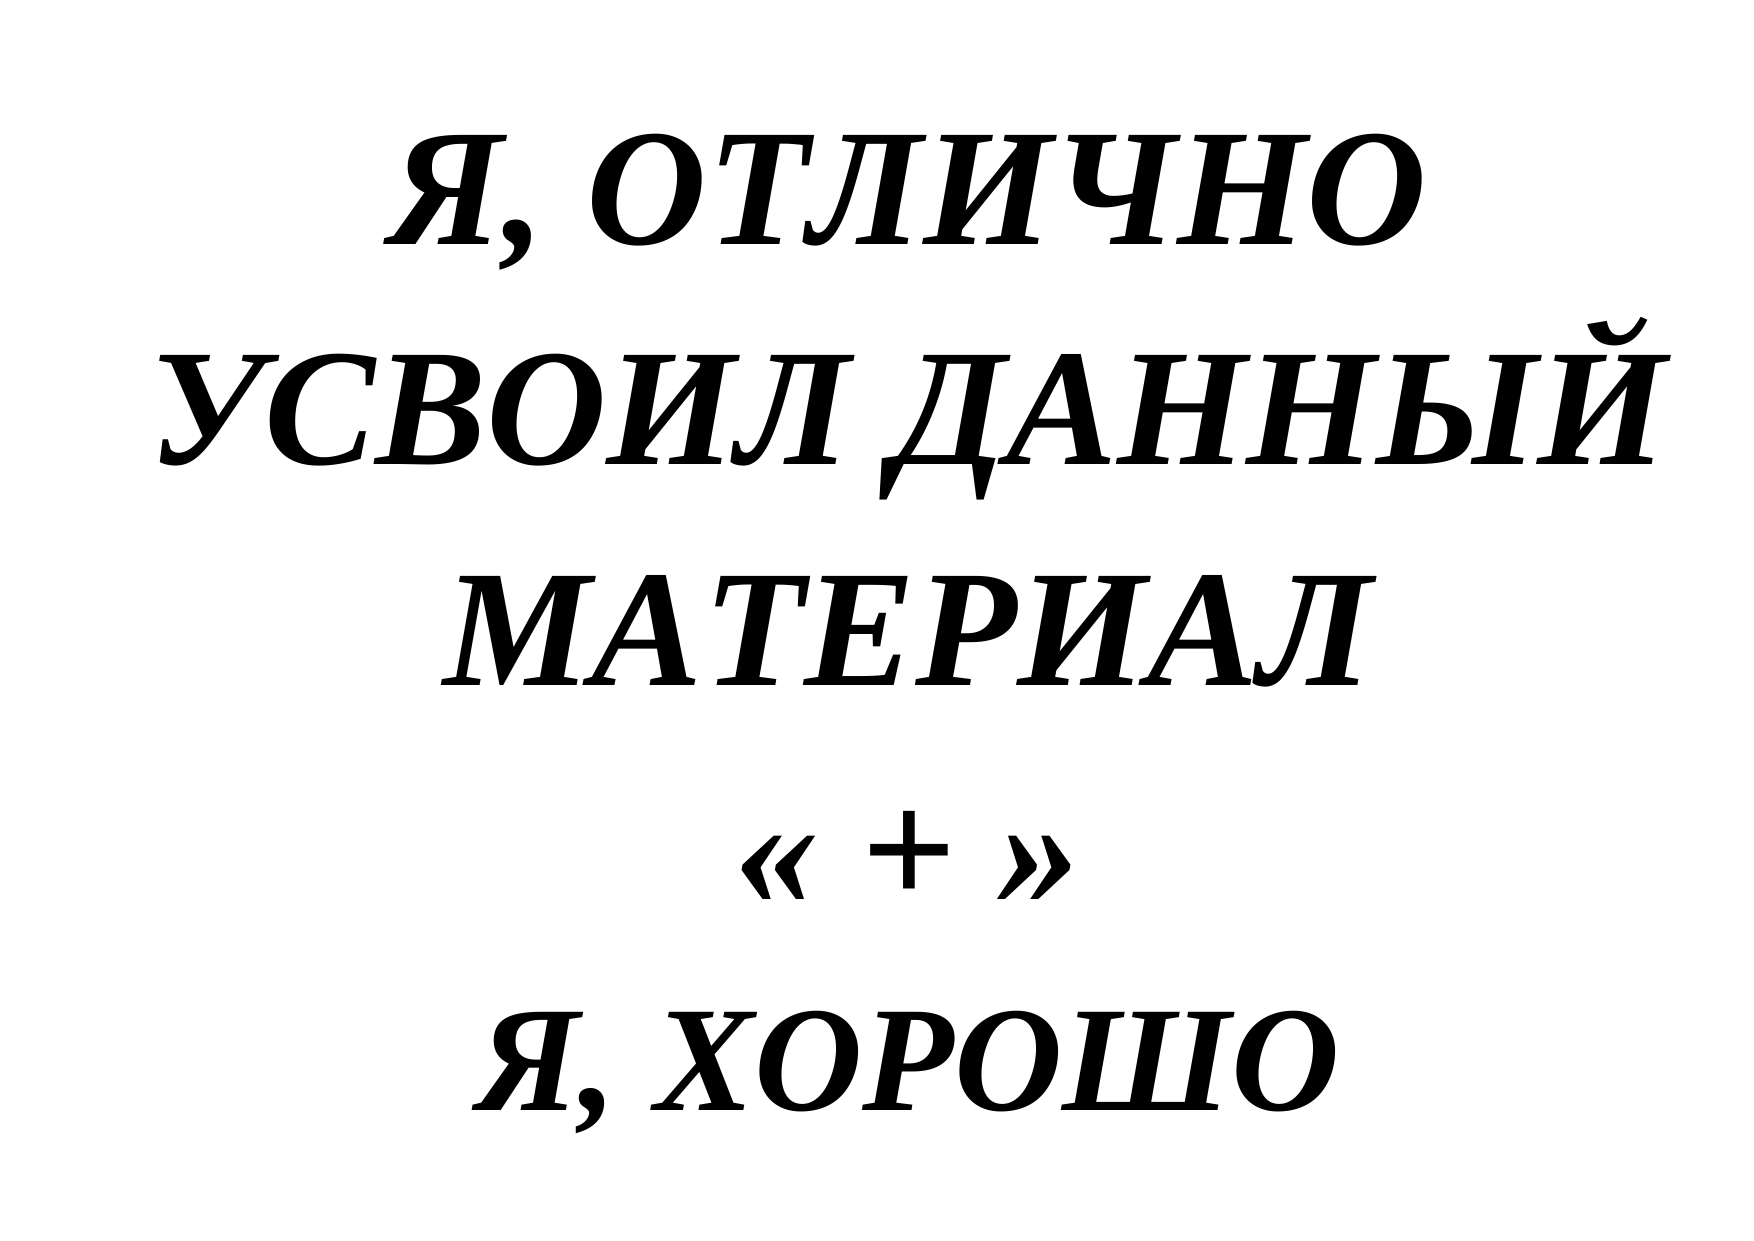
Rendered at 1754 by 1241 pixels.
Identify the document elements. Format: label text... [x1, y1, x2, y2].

text « + » [103, 750, 1713, 942]
text Я, ХОРОШО [103, 970, 1713, 1143]
text Я, ОТЛИЧНО УСВОИЛ ДАННЫЙ МАТЕРИАЛ [103, 89, 1713, 721]
